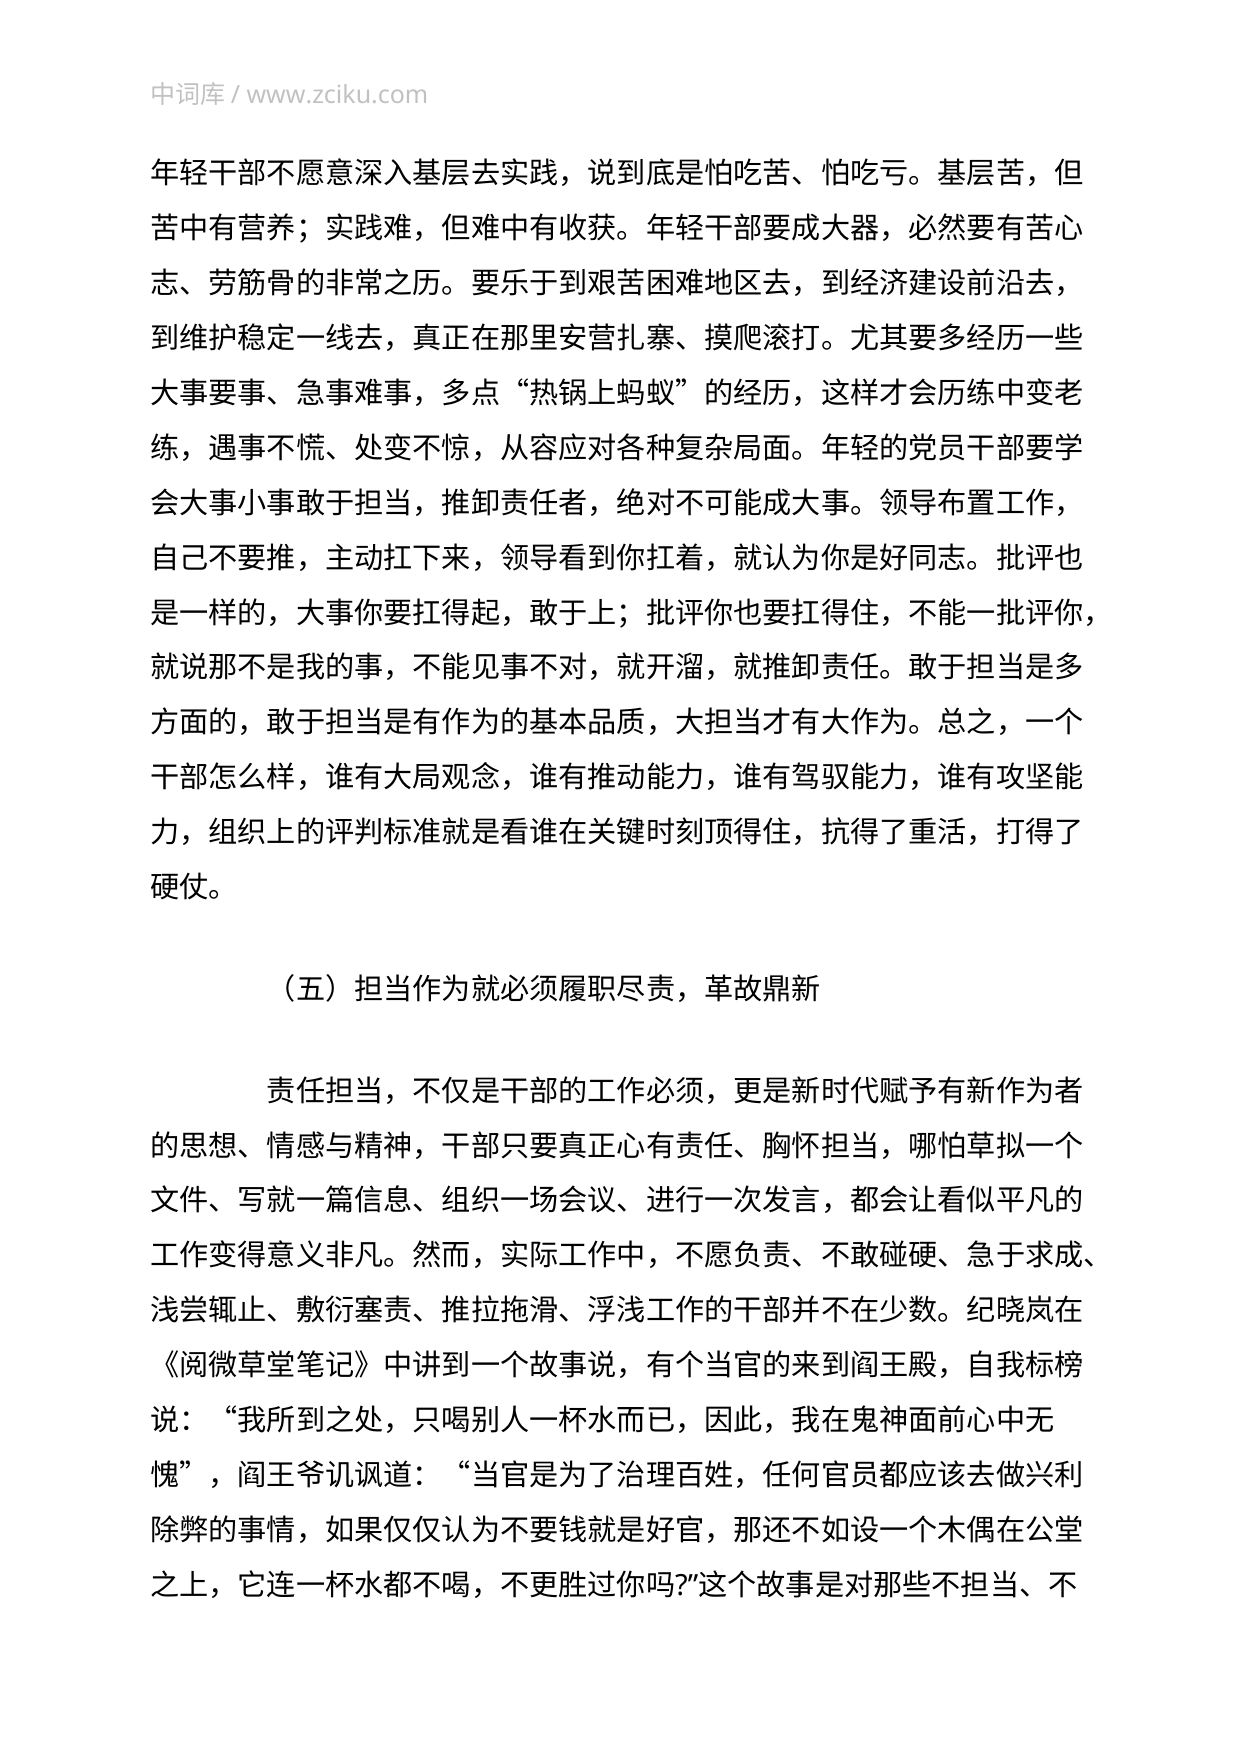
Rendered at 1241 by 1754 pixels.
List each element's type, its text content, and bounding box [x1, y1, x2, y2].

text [150, 1067, 1090, 1604]
text （五）担当作为就必须履职尽责，革故鼎新 [150, 965, 1090, 1008]
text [150, 150, 1090, 906]
